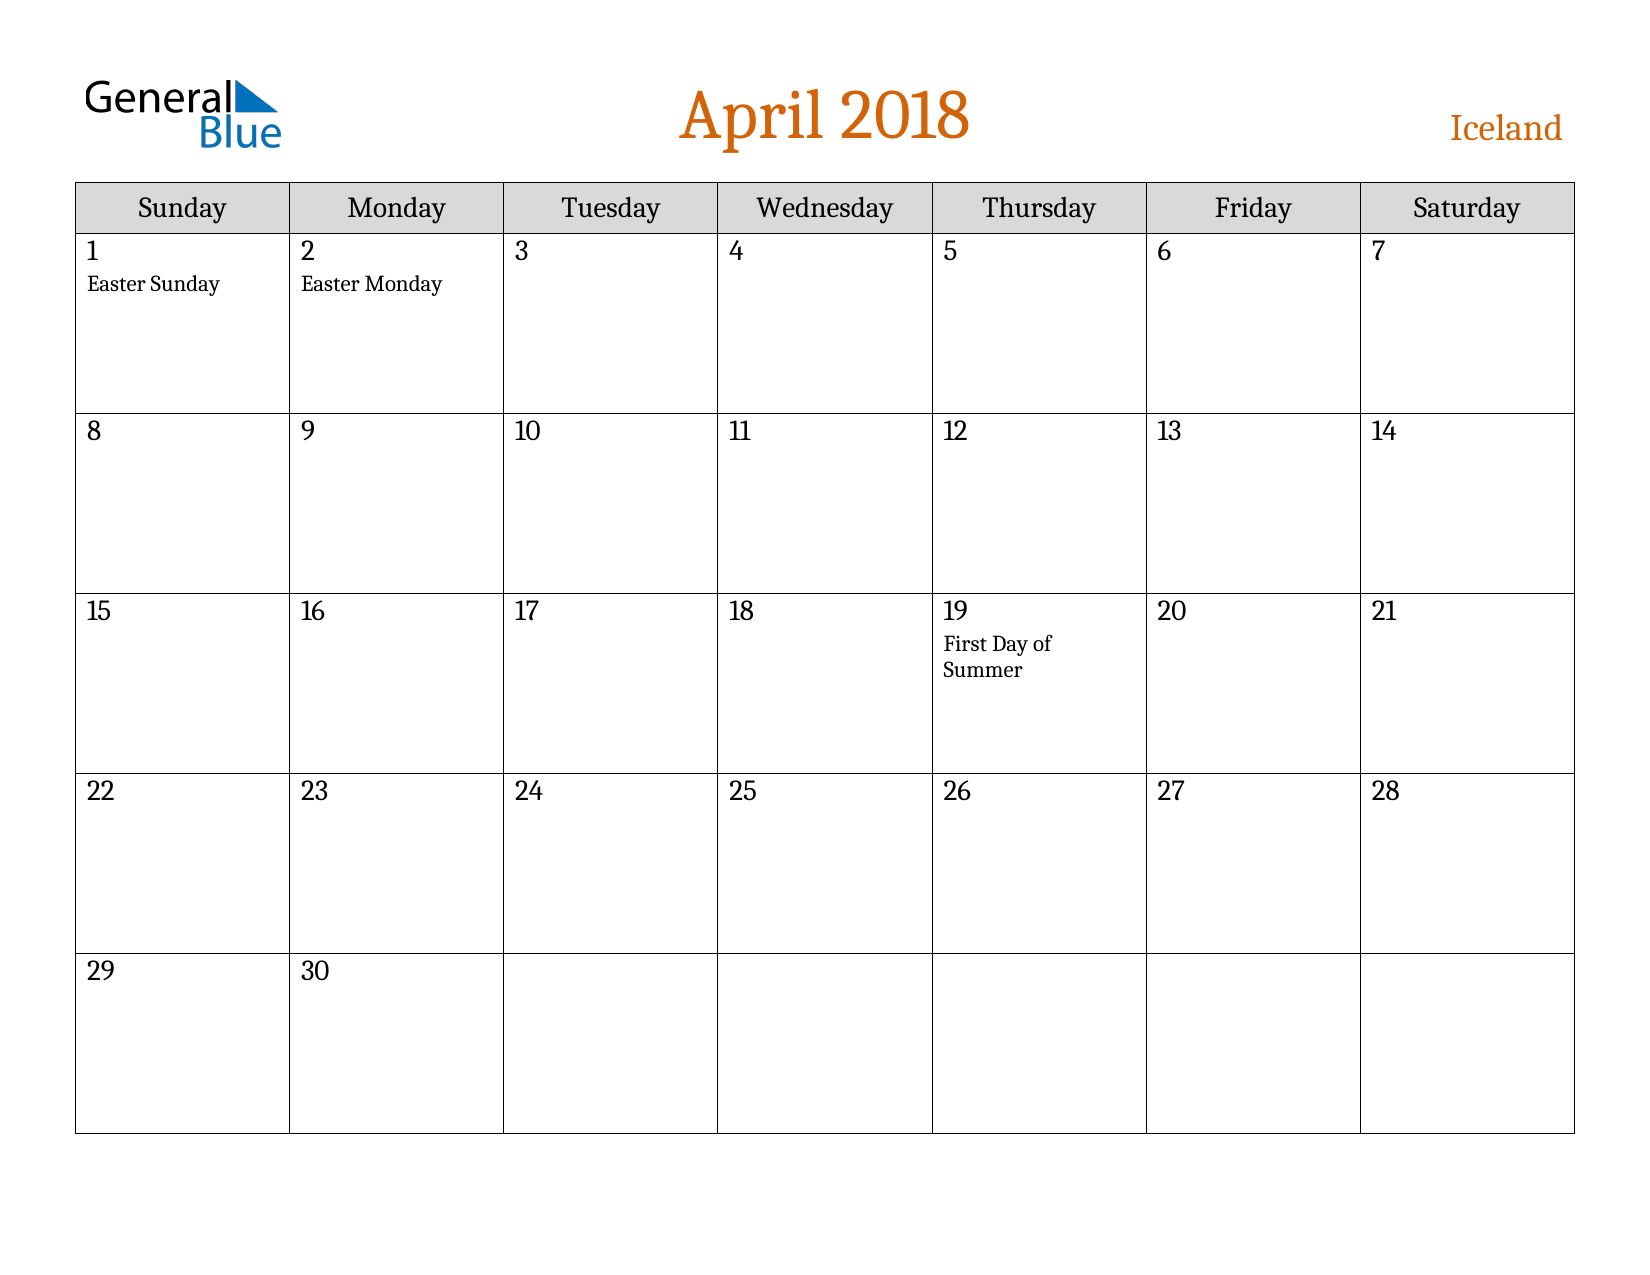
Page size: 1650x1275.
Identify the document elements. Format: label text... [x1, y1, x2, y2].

table_cell 17 [504, 594, 717, 630]
table_cell [504, 450, 717, 593]
table_cell [76, 990, 289, 1133]
table_cell 19 [933, 594, 1146, 630]
table_cell [504, 630, 717, 773]
table_cell 10 [504, 414, 717, 450]
table_header Iceland [1146, 75, 1574, 182]
table_cell 14 [1361, 414, 1574, 450]
table_cell [933, 270, 1146, 413]
table_cell [718, 954, 932, 990]
table_cell 13 [1147, 414, 1360, 450]
table_cell [1147, 990, 1360, 1133]
table_cell Easter Sunday [76, 270, 289, 413]
table_cell [1361, 810, 1574, 953]
table_cell [933, 954, 1146, 990]
table_cell [76, 810, 289, 953]
table_cell [504, 810, 717, 953]
table_cell 30 [290, 954, 503, 990]
table_cell [76, 450, 289, 593]
table_cell [290, 630, 503, 773]
table_cell [718, 270, 932, 413]
picture [86, 80, 281, 148]
table_cell [504, 270, 717, 413]
table_cell [718, 450, 932, 593]
table_cell 4 [718, 234, 932, 270]
table_cell Thursday [933, 183, 1146, 233]
table_cell 6 [1147, 234, 1360, 270]
table_cell 3 [504, 234, 717, 270]
table_cell 15 [76, 594, 289, 630]
table_cell Monday [290, 183, 503, 233]
table_cell Friday [1147, 183, 1360, 233]
table_cell [933, 450, 1146, 593]
table_cell [290, 990, 503, 1133]
table_cell [718, 810, 932, 953]
table_cell 27 [1147, 774, 1360, 810]
table_cell 26 [933, 774, 1146, 810]
table_cell [1147, 810, 1360, 953]
table_cell [1361, 270, 1574, 413]
table_cell 21 [1361, 594, 1574, 630]
table_cell Sunday [76, 183, 289, 233]
table_cell 23 [290, 774, 503, 810]
table_cell 28 [1361, 774, 1574, 810]
table_header April 2018 [504, 75, 1146, 182]
table_cell [504, 954, 717, 990]
table_cell 12 [933, 414, 1146, 450]
table_cell [1361, 954, 1574, 990]
table_cell [1147, 630, 1360, 773]
table_cell [933, 810, 1146, 953]
table_cell [1147, 270, 1360, 413]
table_cell Wednesday [718, 183, 932, 233]
table_cell First Day of Summer [933, 630, 1146, 773]
table_cell 29 [76, 954, 289, 990]
table_cell 18 [718, 594, 932, 630]
table_cell [718, 990, 932, 1133]
table_cell [504, 990, 717, 1133]
table_cell Saturday [1361, 183, 1574, 233]
table_cell 16 [290, 594, 503, 630]
table_cell [1361, 450, 1574, 593]
table_cell [290, 450, 503, 593]
table_cell [76, 630, 289, 773]
table_cell 22 [76, 774, 289, 810]
table_cell 24 [504, 774, 717, 810]
table_cell [1361, 630, 1574, 773]
table_cell [1361, 990, 1574, 1133]
table_cell [1147, 450, 1360, 593]
table_cell 20 [1147, 594, 1360, 630]
table_cell 5 [933, 234, 1146, 270]
table_cell 2 [290, 234, 503, 270]
table_cell 8 [76, 414, 289, 450]
table_cell 9 [290, 414, 503, 450]
table_cell 1 [76, 234, 289, 270]
table_header [76, 75, 503, 182]
table_cell Easter Monday [290, 270, 503, 413]
table_cell 7 [1361, 234, 1574, 270]
table_cell [1147, 954, 1360, 990]
table_cell 11 [718, 414, 932, 450]
table_cell 25 [718, 774, 932, 810]
table_cell [933, 990, 1146, 1133]
table_cell [290, 810, 503, 953]
table_cell Tuesday [504, 183, 717, 233]
table_cell [718, 630, 932, 773]
